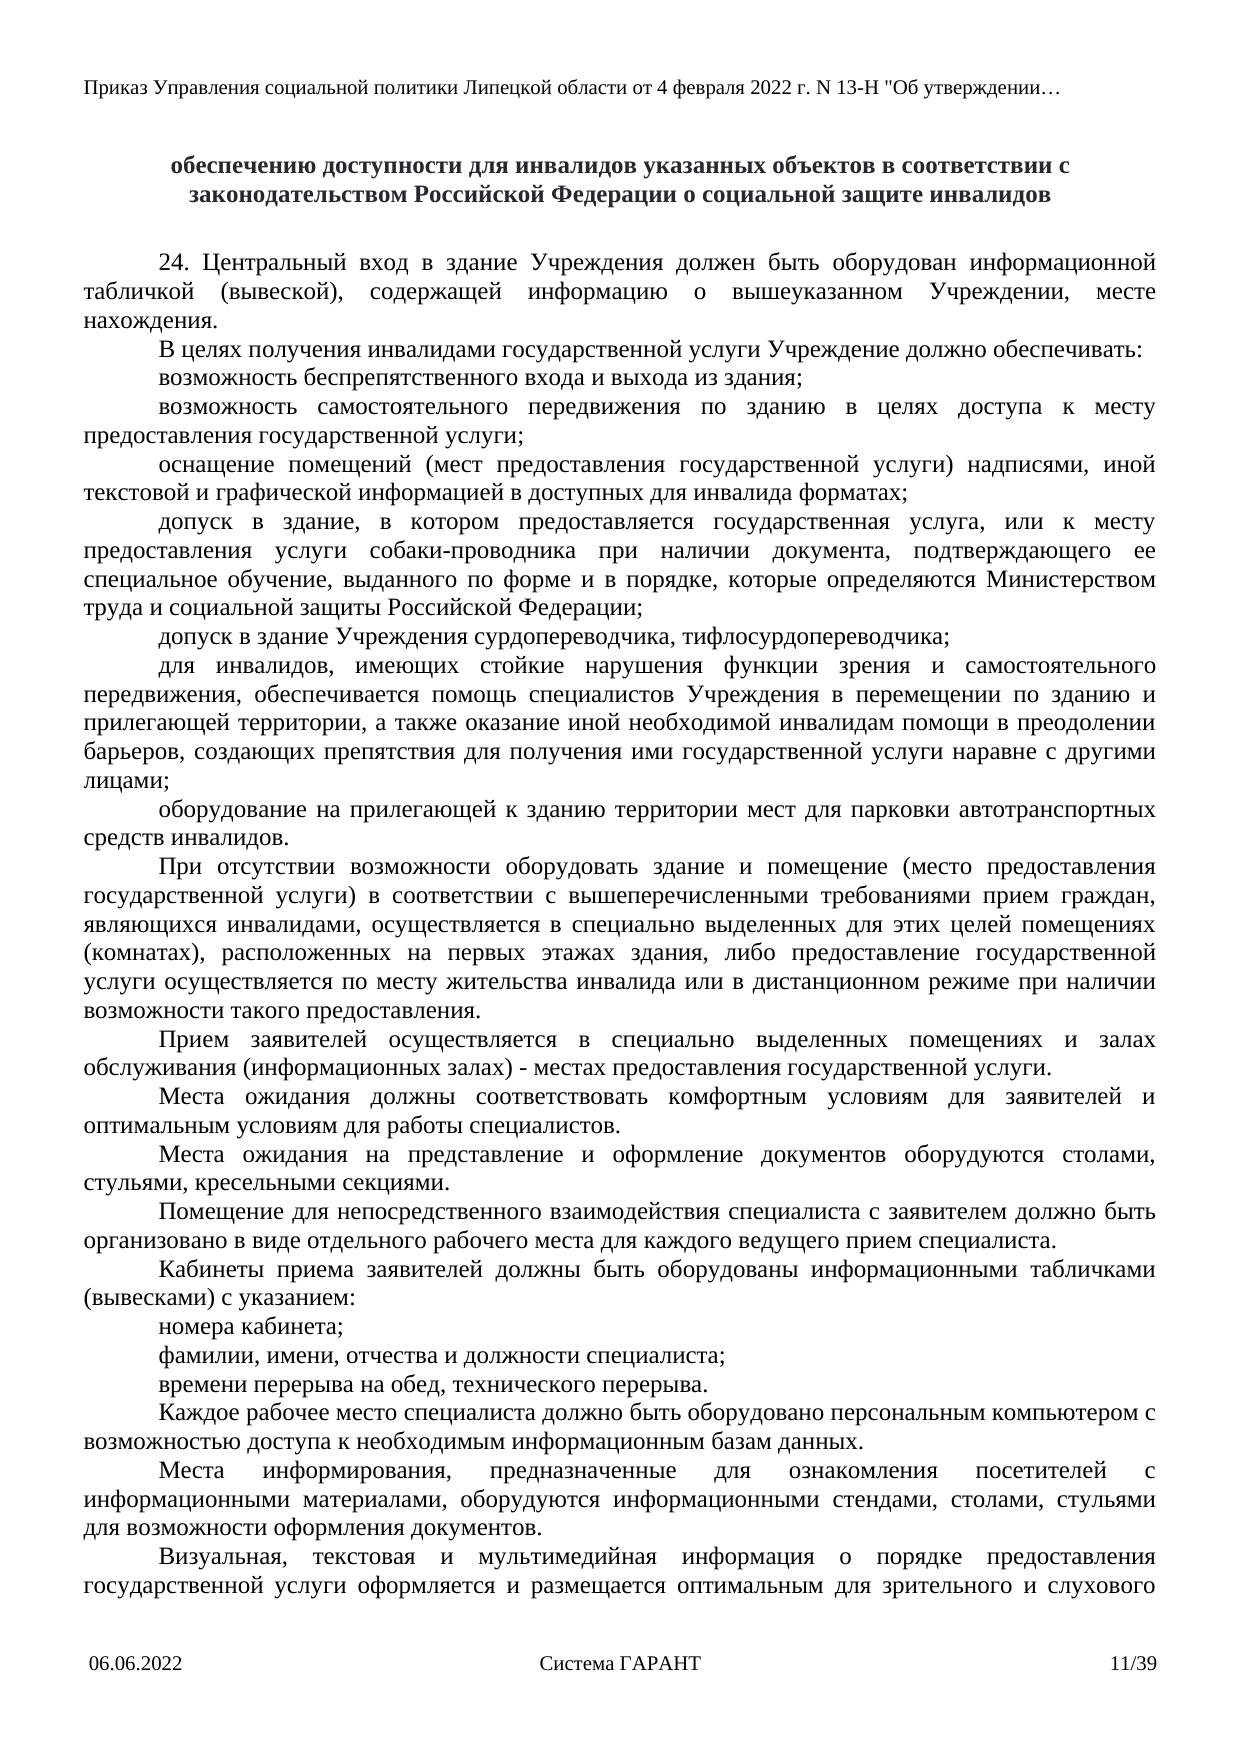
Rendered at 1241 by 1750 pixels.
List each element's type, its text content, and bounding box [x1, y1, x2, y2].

text времени перерыва на обед, технического перерыва. [83, 1369, 1157, 1397]
text Прием заявителей осуществляется в специально выделенных помещениях и залах обслуживания (информационных залах) - местах предоставления государственной услуги. [83, 1024, 1157, 1081]
text допуск в здание, в котором предоставляется государственная услуга, или к месту предоставления услуги собаки-проводника при наличии документа, подтверждающего ее специальное обучение, выданного по форме и в порядке, которые определяются Министерством труда и социальной защиты Российской Федерации; [83, 506, 1157, 621]
text номера кабинета; [83, 1311, 1157, 1340]
text Каждое рабочее место специалиста должно быть оборудовано персональным компьютером с возможностью доступа к необходимым информационным базам данных. [83, 1397, 1157, 1455]
text Помещение для непосредственного взаимодействия специалиста с заявителем должно быть организовано в виде отдельного рабочего места для каждого ведущего прием специалиста. [83, 1196, 1157, 1254]
text В целях получения инвалидами государственной услуги Учреждение должно обеспечивать: [83, 334, 1157, 362]
text возможность беспрепятственного входа и выхода из здания; [83, 362, 1157, 391]
text возможность самостоятельного передвижения по зданию в целях доступа к месту предоставления государственной услуги; [83, 391, 1157, 449]
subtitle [83, 150, 1157, 207]
text фамилии, имени, отчества и должности специалиста; [83, 1340, 1157, 1369]
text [83, 1541, 1157, 1599]
text Места ожидания на представление и оформление документов оборудуются столами, стульями, кресельными секциями. [83, 1139, 1157, 1196]
text 24. Центральный вход в здание Учреждения должен быть оборудован информационной табличкой (вывеской), содержащей информацию о вышеуказанном Учреждении, месте нахождения. [83, 247, 1157, 334]
text Кабинеты приема заявителей должны быть оборудованы информационными табличками (вывесками) с указанием: [83, 1254, 1157, 1311]
text допуск в здание Учреждения сурдопереводчика, тифлосурдопереводчика; [83, 621, 1157, 650]
text Места ожидания должны соответствовать комфортным условиям для заявителей и оптимальным условиям для работы специалистов. [83, 1081, 1157, 1139]
text оснащение помещений (мест предоставления государственной услуги) надписями, иной текстовой и графической информацией в доступных для инвалида форматах; [83, 449, 1157, 506]
text оборудование на прилегающей к зданию территории мест для парковки автотранспортных средств инвалидов. [83, 794, 1157, 851]
text При отсутствии возможности оборудовать здание и помещение (место предоставления государственной услуги) в соответствии с вышеперечисленными требованиями прием граждан, являющихся инвалидами, осуществляется в специально выделенных для этих целей помещениях (комнатах), расположенных на первых этажах здания, либо предоставление государственной услуги осуществляется по месту жительства инвалида или в дистанционном режиме при наличии возможности такого предоставления. [83, 851, 1157, 1024]
text для инвалидов, имеющих стойкие нарушения функции зрения и самостоятельного передвижения, обеспечивается помощь специалистов Учреждения в перемещении по зданию и прилегающей территории, а также оказание иной необходимой инвалидам помощи в преодолении барьеров, создающих препятствия для получения ими государственной услуги наравне с другими лицами; [83, 650, 1157, 794]
text Места информирования, предназначенные для ознакомления посетителей с информационными материалами, оборудуются информационными стендами, столами, стульями для возможности оформления документов. [83, 1455, 1157, 1541]
